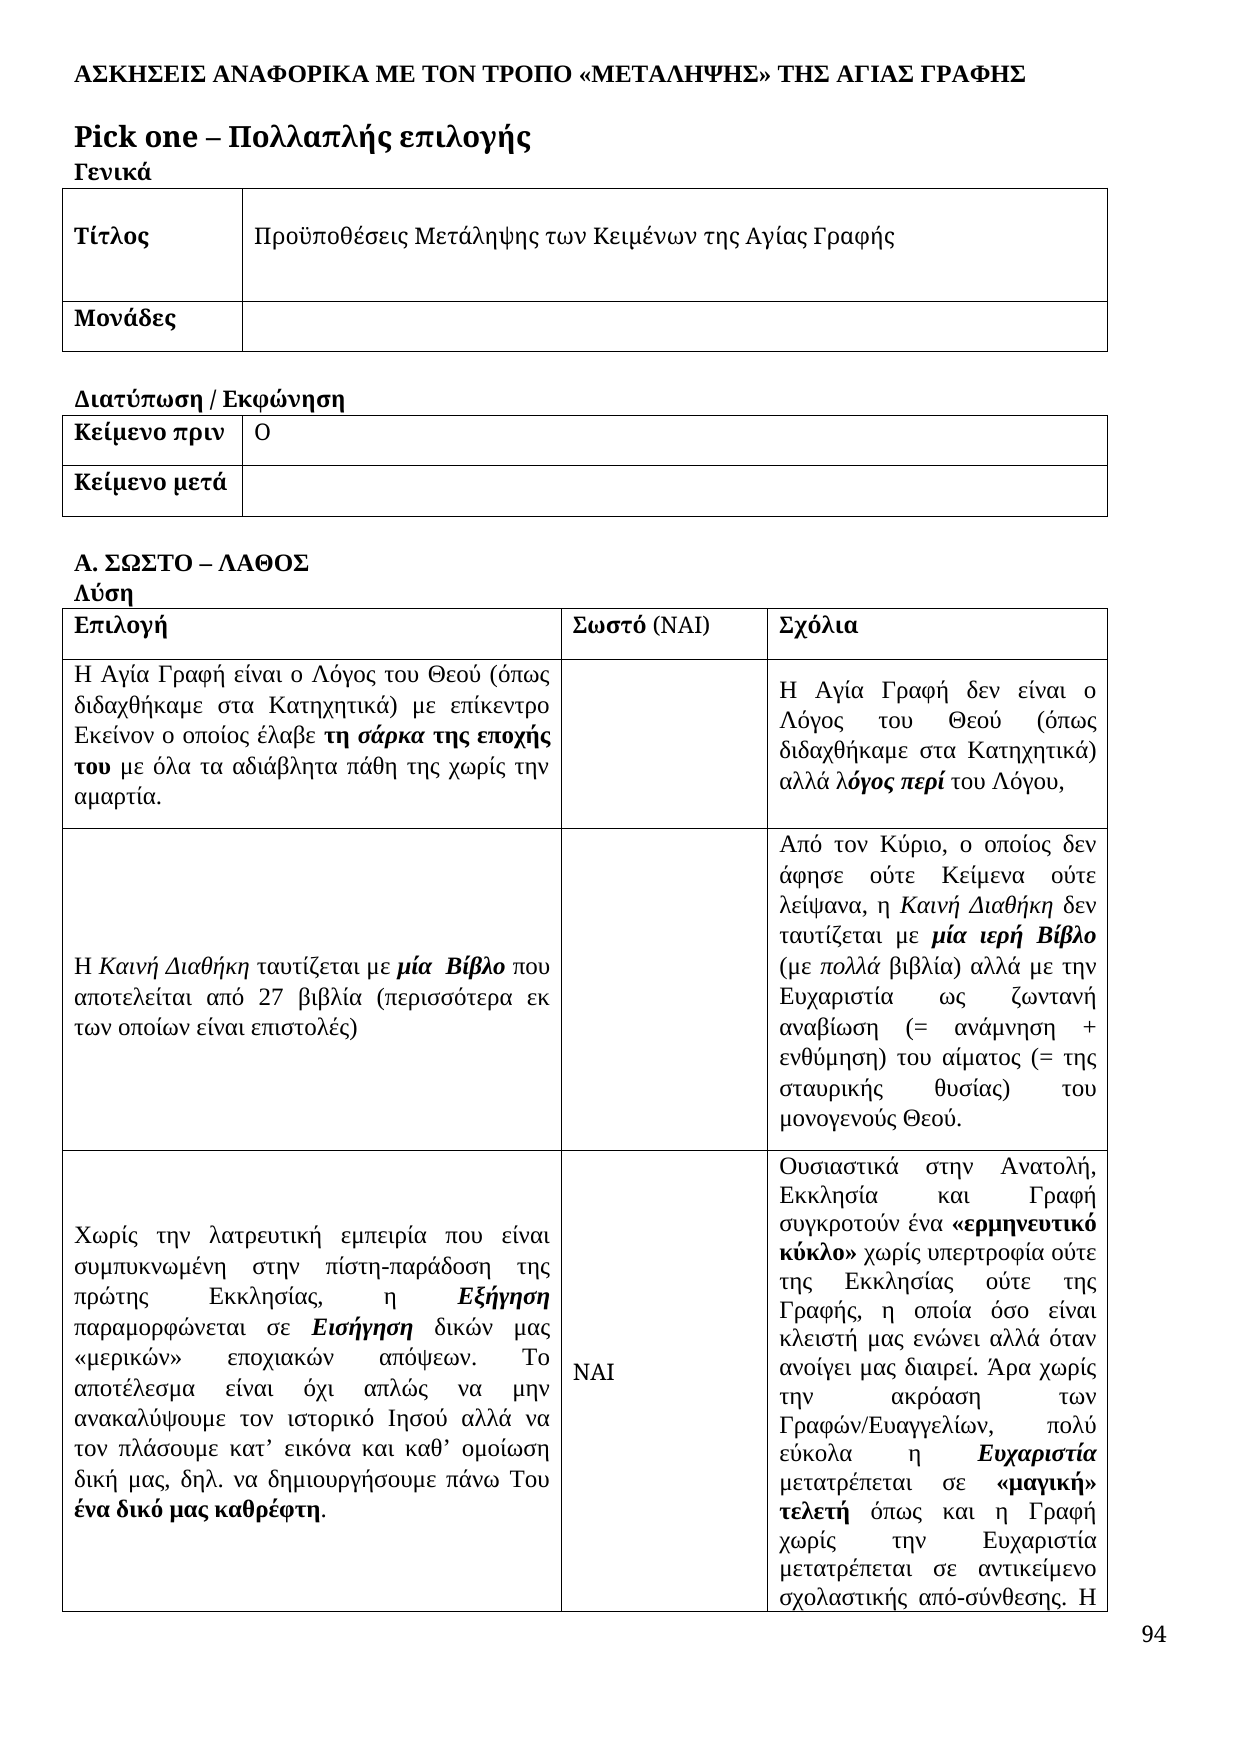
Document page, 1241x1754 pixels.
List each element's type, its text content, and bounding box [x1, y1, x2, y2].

table_cell [562, 829, 767, 1150]
table_header Προϋποθέσεις Μετάληψης των Κειμένων της Αγίας Γραφής [243, 189, 1107, 301]
table_cell Κείμενο μετά [63, 466, 242, 516]
table_cell [243, 466, 1107, 516]
text Διατύπωση / Εκφώνηση [74, 383, 1167, 415]
table_cell Η Αγία Γραφή δεν είναι ο Λόγος του Θεού (όπως διδαχθήκαμε στα Κατηχητικά) αλλά λόγος περί του Λόγου, [768, 660, 1107, 828]
text Λύση [74, 577, 1167, 608]
table_header Τίτλος [63, 189, 242, 301]
table_header Ο [243, 416, 1107, 465]
table_cell [562, 660, 767, 828]
table_cell από τον Κύριο, ο οποίος δεν άφησε ούτε Κείμενα ούτε λείψανα, η Καινή Διαθήκη δεν ταυτίζεται με μία ιερή Βίβλο (με πολλά βιβλία) αλλά με την Ευχαριστία ως ζωντανή αναβίωση (= ανάμνηση + ενθύμηση) του αίματος (= της σταυρικής θυσίας) του μονογενούς Θεού. [768, 829, 1107, 1150]
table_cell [768, 1151, 1107, 1611]
table_header Επιλογή [63, 609, 561, 658]
table_cell Μονάδες [63, 302, 242, 351]
text ΑΣΚΗΣΕΙΣ ΑΝΑΦΟΡΙΚΑ ΜΕ ΤΟΝ ΤΡΟΠΟ «ΜΕΤΑΛΗΨΗΣ» ΤΗΣ ΑΓΙΑΣ ΓΡΑΦΗΣ [74, 59, 1167, 88]
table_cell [63, 1151, 561, 1611]
table_header Κείμενο πριν [63, 416, 242, 465]
table_header Σωστό (ΝΑΙ) [562, 609, 767, 658]
text Γενικά [74, 156, 1167, 188]
table_cell ΝΑΙ [562, 1151, 767, 1611]
text Pick one – Πολλαπλής επιλογής [74, 117, 1167, 156]
table_cell Η Αγία Γραφή είναι ο Λόγος του Θεού (όπως διδαχθήκαμε στα Κατηχητικά) με επίκεντρο Εκείνον ο οποίος έλαβε τη σάρκα της εποχής του με όλα τα αδιάβλητα πάθη της χωρίς την αμαρτία. [63, 660, 561, 828]
table_cell [243, 302, 1107, 351]
text Α. ΣΩΣΤΟ – ΛΑΘΟΣ [74, 548, 1167, 577]
table_header Σχόλια [768, 609, 1107, 658]
table_cell Η Καινή Διαθήκη ταυτίζεται με μία Βίβλο που αποτελείται από 27 βιβλία (περισσότερα εκ των οποίων είναι επιστολές) [63, 829, 561, 1150]
